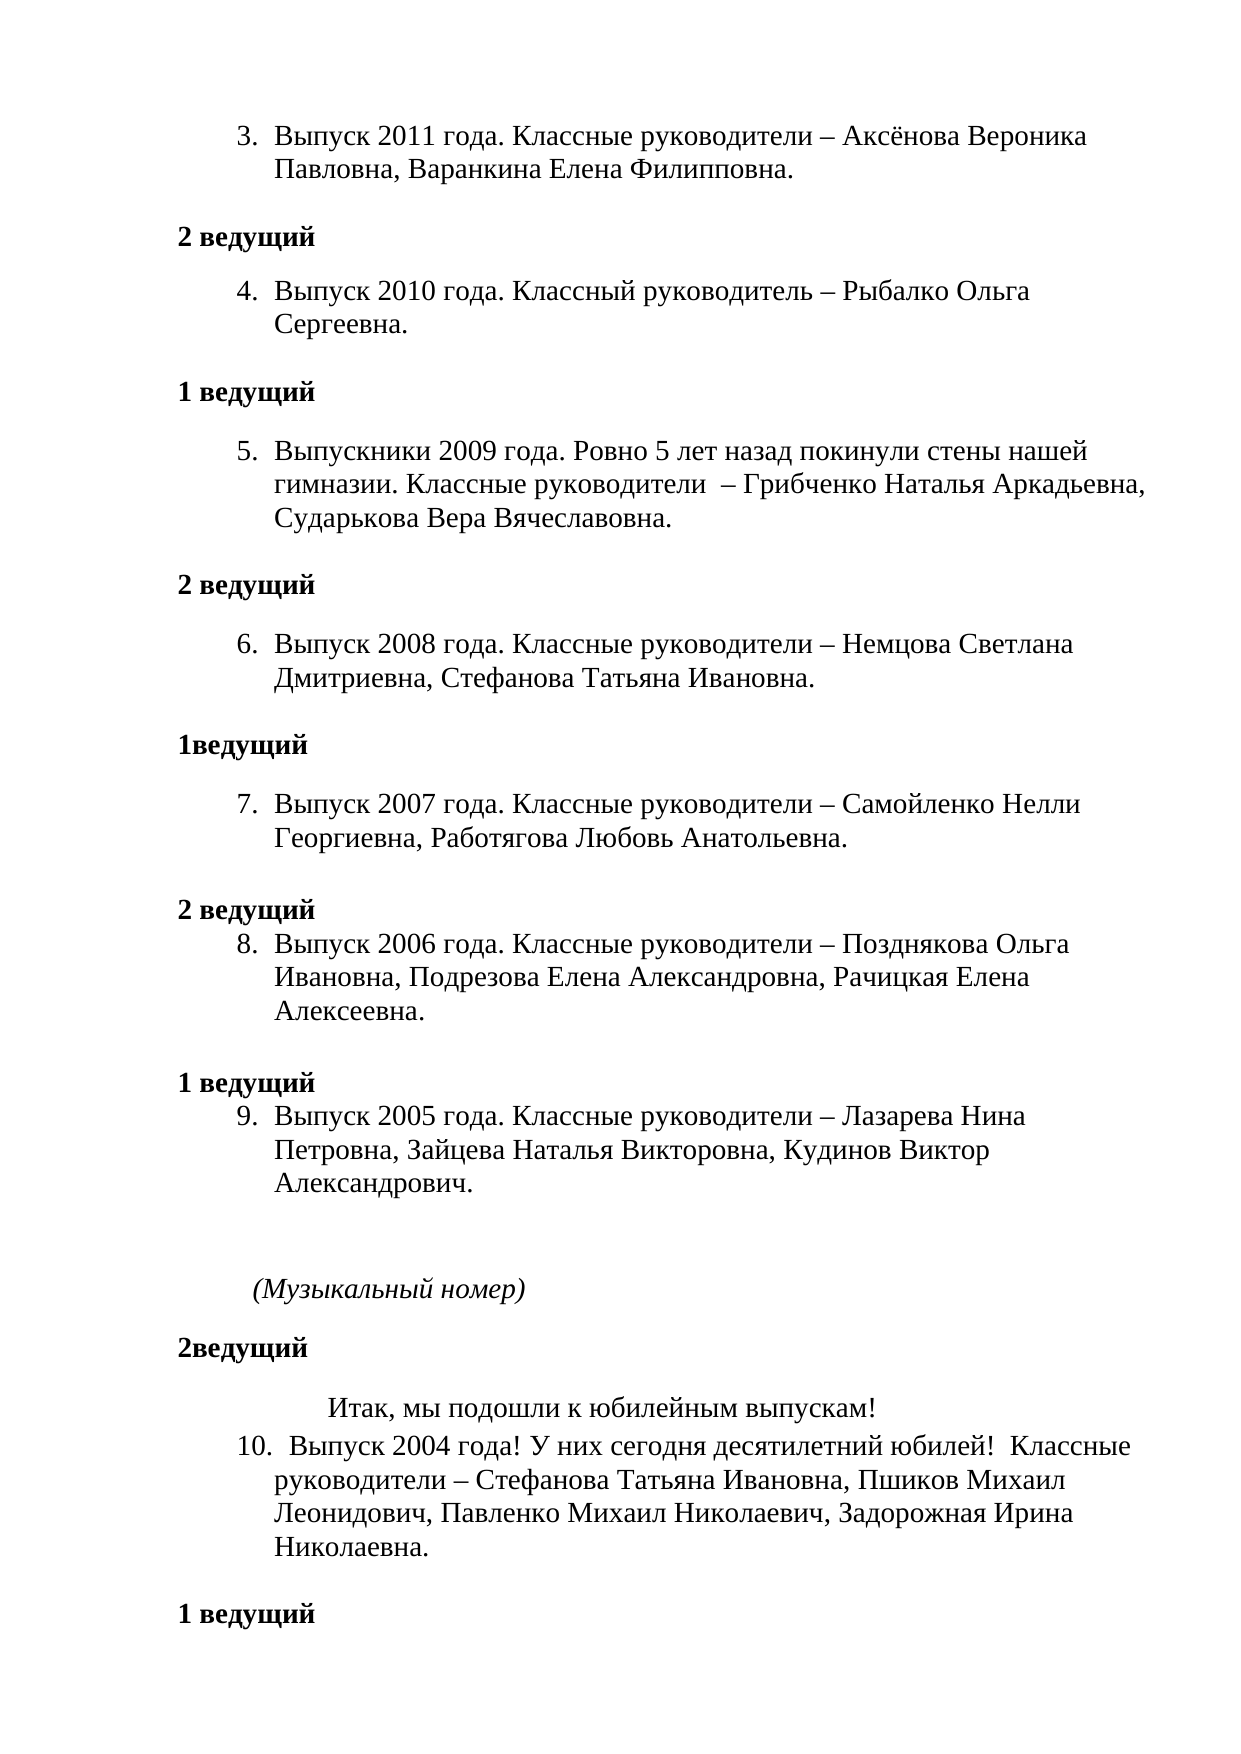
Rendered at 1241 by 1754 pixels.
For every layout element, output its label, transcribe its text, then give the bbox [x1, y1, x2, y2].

list Выпуск 2004 года! У них сегодня десятилетний юбилей! Классные руководители – Стефанова Татьяна Ивановна, Пшиков Михаил Леонидович, Павленко Михаил Николаевич, Задорожная Ирина Николаевна. [236, 1428, 1152, 1563]
list Выпуск 2006 года. Классные руководители – Позднякова Ольга Ивановна, Подрезова Елена Александровна, Рачицкая Елена Алексеевна. [236, 926, 1152, 1026]
list Выпуск 2008 года. Классные руководители – Немцова Светлана Дмитриевна, Стефанова Татьяна Ивановна. [236, 627, 1152, 694]
list Выпускники 2009 года. Ровно 5 лет назад покинули стены нашей гимназии. Классные руководители – Грибченко Наталья Аркадьевна, Сударькова Вера Вячеславовна. [236, 433, 1152, 534]
list Выпуск 2011 года. Классные руководители – Аксёнова Вероника Павловна, Варанкина Елена Филипповна. [236, 118, 1152, 185]
list Итак, мы подошли к юбилейным выпускам! [327, 1390, 1152, 1423]
list 1 ведущий [177, 1065, 1152, 1098]
text 1 ведущий [177, 1596, 1152, 1630]
text 2 ведущий [177, 567, 1152, 601]
text 2 ведущий [177, 219, 1152, 252]
text 1ведущий [177, 727, 1152, 761]
list Выпуск 2007 года. Классные руководители – Самойленко Нелли Георгиевна, Работягова Любовь Анатольевна. [236, 787, 1152, 854]
text 1 ведущий [177, 374, 1152, 407]
list Выпуск 2005 года. Классные руководители – Лазарева Нина Петровна, Зайцева Наталья Викторовна, Кудинов Виктор Александрович. [236, 1098, 1152, 1199]
list (Музыкальный номер) [252, 1271, 1152, 1305]
text 2ведущий [177, 1331, 1152, 1364]
list 2 ведущий [177, 892, 1152, 926]
list Выпуск 2010 года. Классный руководитель – Рыбалко Ольга Сергеевна. [236, 273, 1152, 340]
